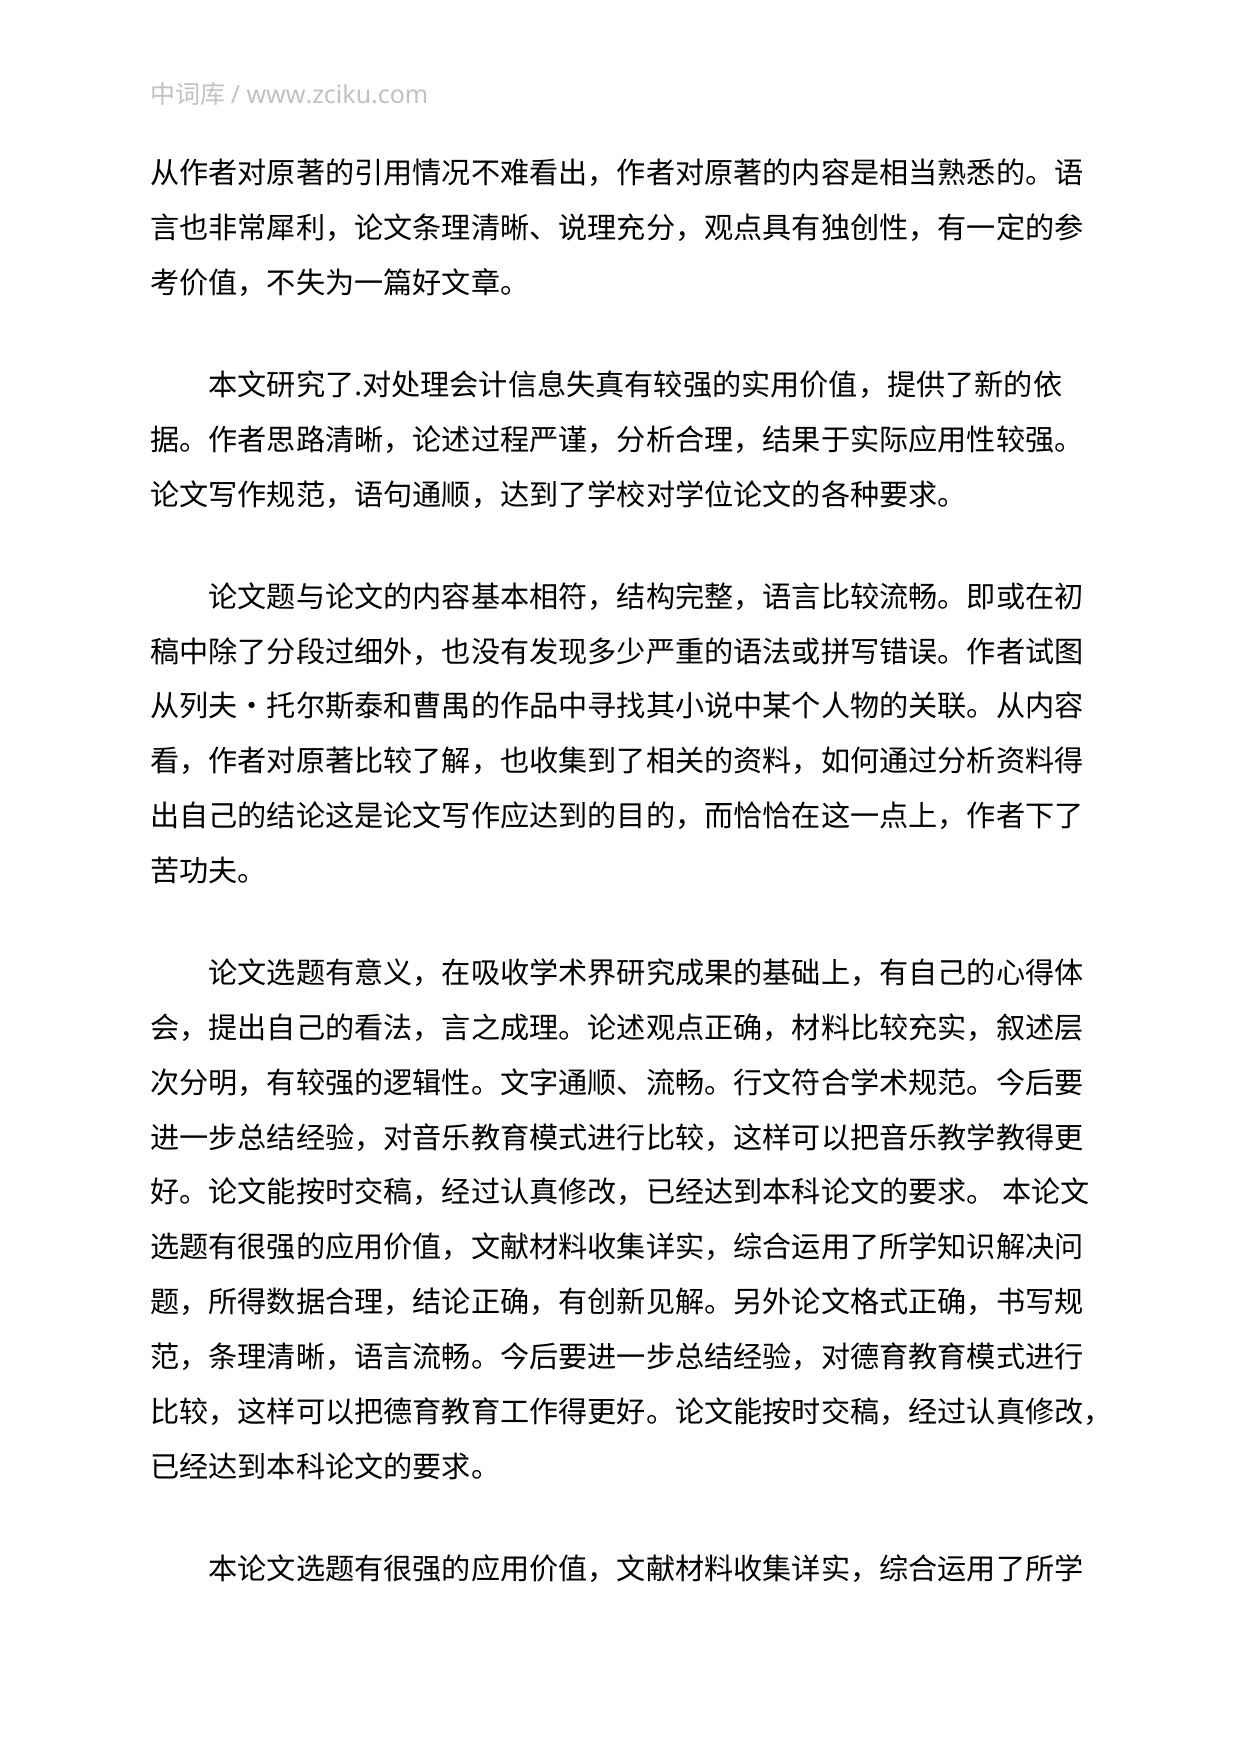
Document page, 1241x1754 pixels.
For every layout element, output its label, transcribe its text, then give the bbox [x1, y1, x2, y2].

text 论文选题有意义，在吸收学术界研究成果的基础上，有自己的心得体会，提出自己的看法，言之成理。论述观点正确，材料比较充实，叙述层次分明，有较强的逻辑性。文字通顺、流畅。行文符合学术规范。今后要进一步总结经验，对音乐教育模式进行比较，这样可以把音乐教学教得更好。论文能按时交稿，经过认真修改，已经达到本科论文的要求。 本论文选题有很强的应用价值，文献材料收集详实，综合运用了所学知识解决问题，所得数据合理，结论正确，有创新见解。另外论文格式正确，书写规范，条理清晰，语言流畅。今后要进一步总结经验，对德育教育模式进行比较，这样可以把德育教育工作得更好。论文能按时交稿，经过认真修改，已经达到本科论文的要求。 [150, 949, 1090, 1486]
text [150, 150, 1090, 302]
text 本文研究了.对处理会计信息失真有较强的实用价值，提供了新的依据。作者思路清晰，论述过程严谨，分析合理，结果于实际应用性较强。论文写作规范，语句通顺，达到了学校对学位论文的各种要求。 [150, 362, 1090, 514]
text 论文题与论文的内容基本相符，结构完整，语言比较流畅。即或在初稿中除了分段过细外，也没有发现多少严重的语法或拼写错误。作者试图从列夫•托尔斯泰和曹禺的作品中寻找其小说中某个人物的关联。从内容看，作者对原著比较了解，也收集到了相关的资料，如何通过分析资料得出自己的结论这是论文写作应达到的目的，而恰恰在这一点上，作者下了苦功夫。 [150, 573, 1090, 890]
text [150, 1545, 1090, 1588]
